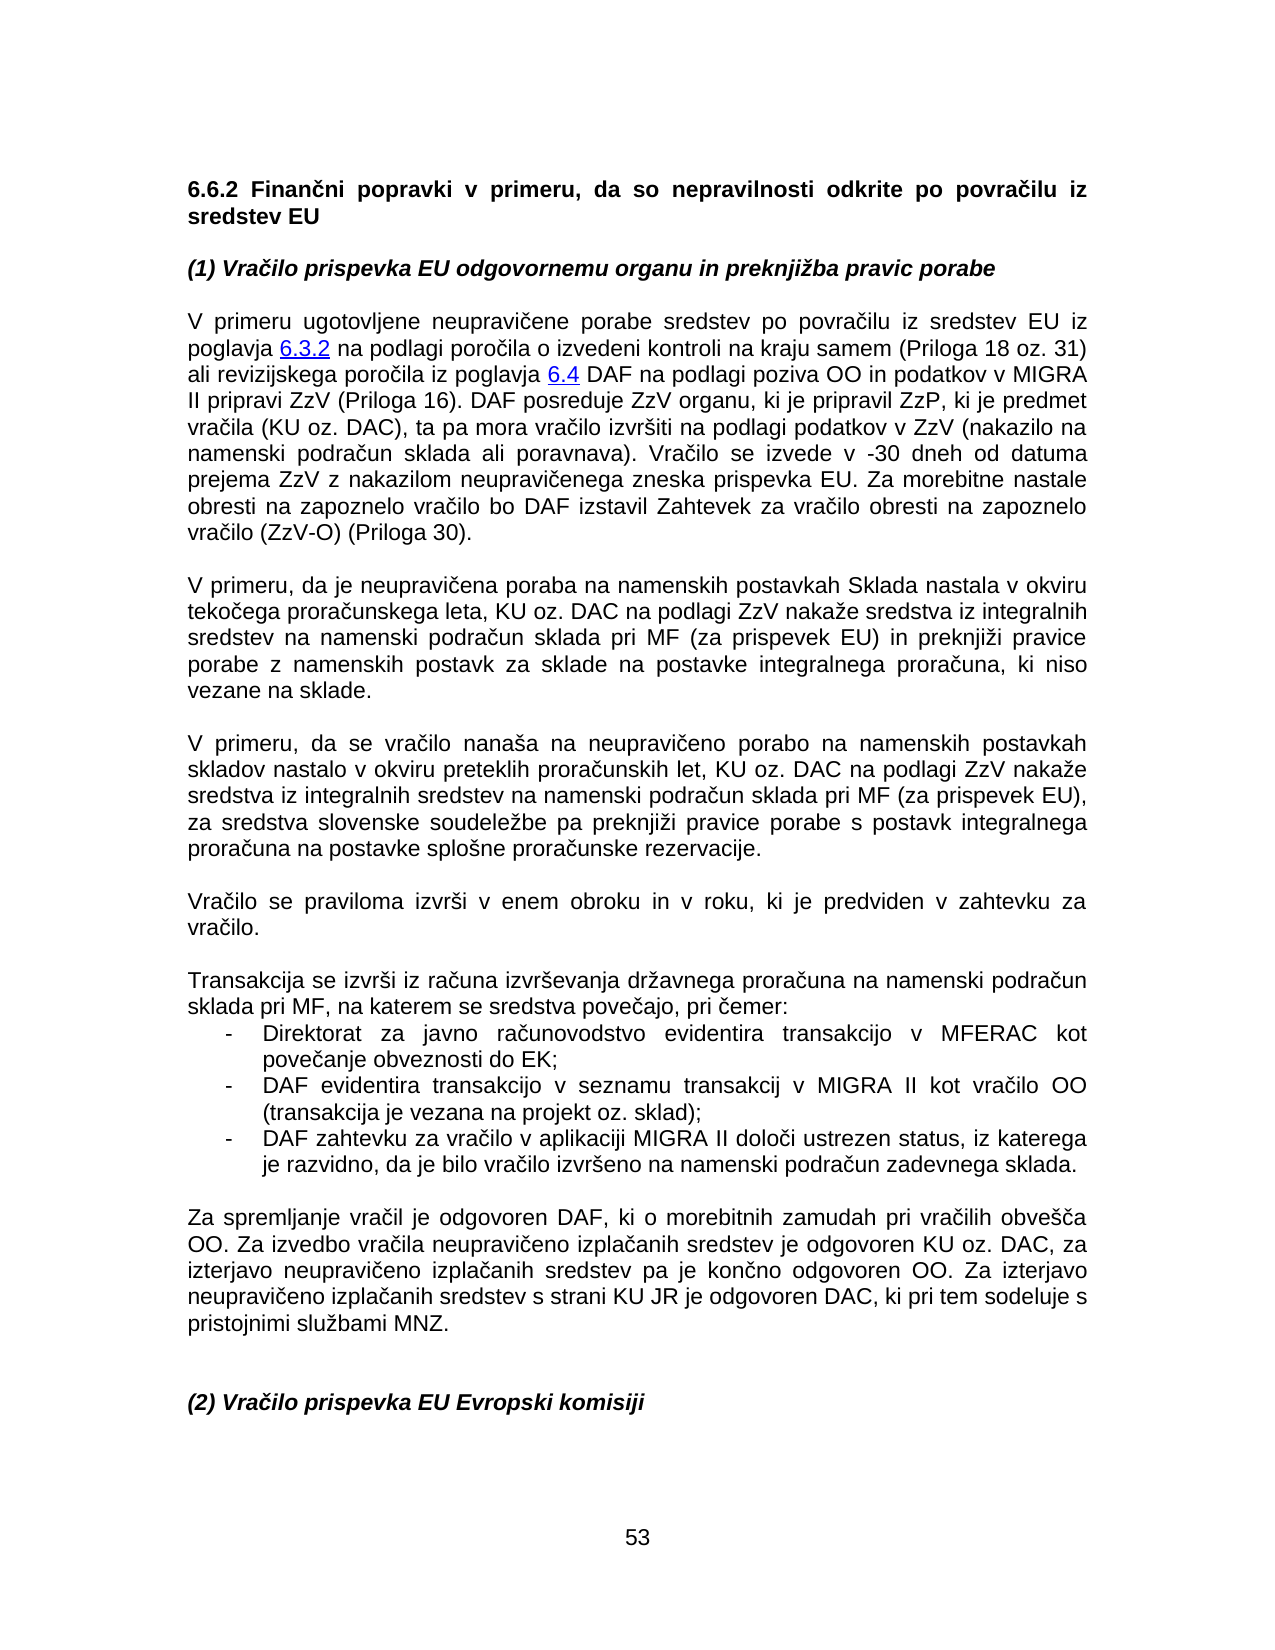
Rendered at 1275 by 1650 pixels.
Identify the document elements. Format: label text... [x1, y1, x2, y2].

list DAF evidentira transakcijo v seznamu transakcij v MIGRA II kot vračilo OO (transakcija je vezana na projekt oz. sklad); [225, 1072, 1088, 1125]
text Vračilo se praviloma izvrši v enem obroku in v roku, ki je predviden v zahtevku za vračilo. [187, 888, 1088, 941]
text V primeru ugotovljene neupravičene porabe sredstev po povračilu iz sredstev EU iz poglavja 6.3.2 na podlagi poročila o izvedeni kontroli na kraju samem (Priloga 18 oz. 31) ali revizijskega poročila iz poglavja 6.4 DAF na podlagi poziva OO in podatkov v MIGRA II pripravi ZzV (Priloga 16). DAF posreduje ZzV organu, ki je pripravil ZzP, ki je predmet vračila (KU oz. DAC), ta pa mora vračilo izvršiti na podlagi podatkov v ZzV (nakazilo na namenski podračun sklada ali poravnava). Vračilo se izvede v -30 dneh od datuma prejema ZzV z nakazilom neupravičenega zneska prispevka EU. Za morebitne nastale obresti na zapoznelo vračilo bo DAF izstavil Zahtevek za vračilo obresti na zapoznelo vračilo (ZzV-O) (Priloga 30). [187, 308, 1088, 545]
text V primeru, da je neupravičena poraba na namenskih postavkah Sklada nastala v okviru tekočega proračunskega leta, KU oz. DAC na podlagi ZzV nakaže sredstva iz integralnih sredstev na namenski podračun sklada pri MF (za prispevek EU) in preknjiži pravice porabe z namenskih postavk za sklade na postavke integralnega proračuna, ki niso vezane na sklade. [187, 572, 1088, 703]
text (2) Vračilo prispevka EU Evropski komisiji [187, 1389, 1088, 1415]
subtitle 6.6.2 Finančni popravki v primeru, da so nepravilnosti odkrite po povračilu iz sredstev EU [187, 176, 1088, 229]
text (1) Vračilo prispevka EU odgovornemu organu in preknjižba pravic porabe [187, 255, 1088, 282]
text Za spremljanje vračil je odgovoren DAF, ki o morebitnih zamudah pri vračilih obvešča OO. Za izvedbo vračila neupravičeno izplačanih sredstev je odgovoren KU oz. DAC, za izterjavo neupravičeno izplačanih sredstev pa je končno odgovoren OO. Za izterjavo neupravičeno izplačanih sredstev s strani KU JR je odgovoren DAC, ki pri tem sodeluje s pristojnimi službami MNZ. [187, 1204, 1088, 1336]
text V primeru, da se vračilo nanaša na neupravičeno porabo na namenskih postavkah skladov nastalo v okviru preteklih proračunskih let, KU oz. DAC na podlagi ZzV nakaže sredstva iz integralnih sredstev na namenski podračun sklada pri MF (za prispevek EU), za sredstva slovenske soudeležbe pa preknjiži pravice porabe s postavk integralnega proračuna na postavke splošne proračunske rezervacije. [187, 730, 1088, 862]
list Direktorat za javno računovodstvo evidentira transakcijo v MFERAC kot povečanje obveznosti do EK; [225, 1020, 1088, 1072]
list DAF zahtevku za vračilo v aplikaciji MIGRA II določi ustrezen status, iz katerega je razvidno, da je bilo vračilo izvršeno na namenski podračun zadevnega sklada. [225, 1125, 1088, 1178]
text Transakcija se izvrši iz računa izvrševanja državnega proračuna na namenski podračun sklada pri MF, na katerem se sredstva povečajo, pri čemer: [187, 967, 1088, 1020]
